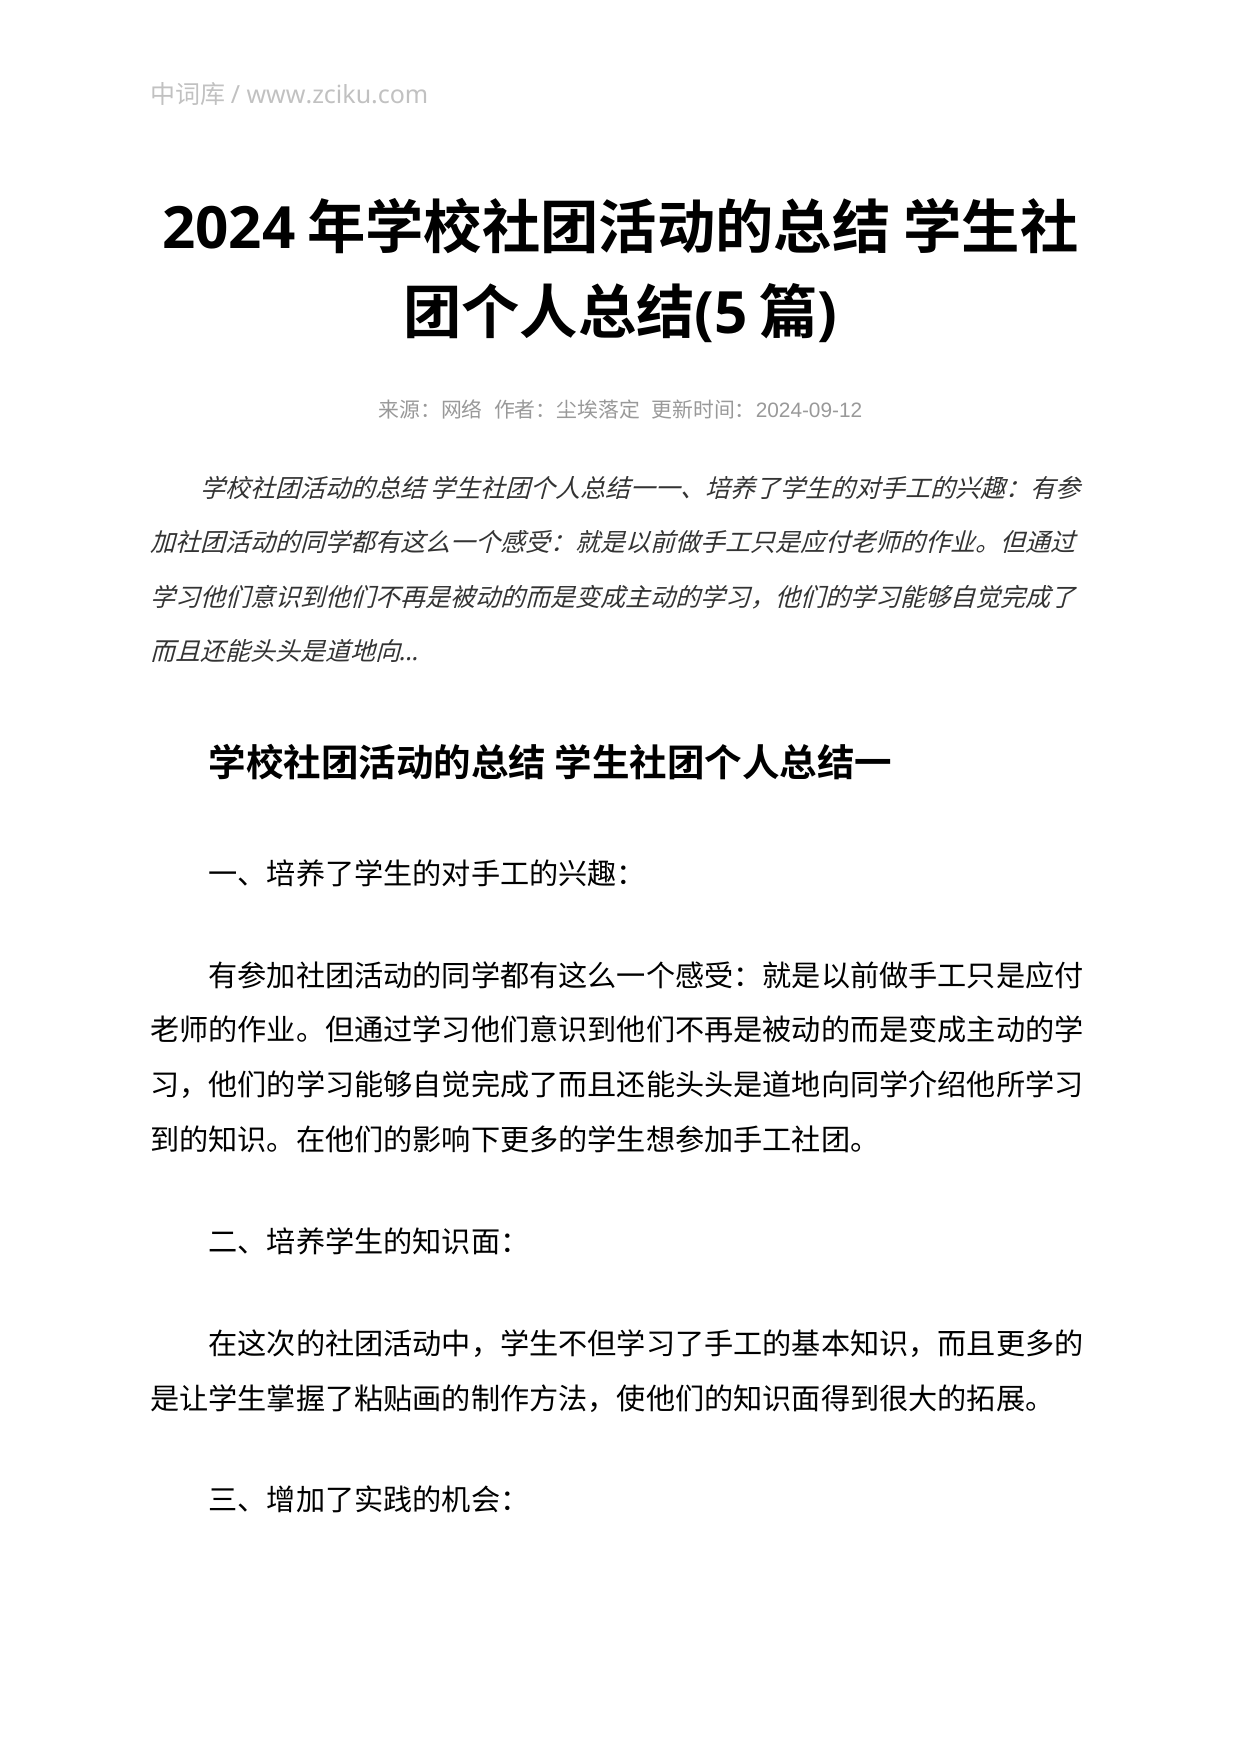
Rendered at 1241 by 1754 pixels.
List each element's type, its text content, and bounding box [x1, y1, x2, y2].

text 一、培养了学生的对手工的兴趣： [150, 850, 1090, 893]
text 学校社团活动的总结 学生社团个人总结一一、培养了学生的对手工的兴趣：有参加社团活动的同学都有这么一个感受：就是以前做手工只是应付老师的作业。但通过学习他们意识到他们不再是被动的而是变成主动的学习，他们的学习能够自觉完成了而且还能头头是道地向... [150, 468, 1090, 668]
text 来源：网络 作者：尘埃落定 更新时间：2024-09-12 [150, 398, 1090, 422]
text 三、增加了实践的机会： [150, 1477, 1090, 1519]
text 有参加社团活动的同学都有这么一个感受：就是以前做手工只是应付老师的作业。但通过学习他们意识到他们不再是被动的而是变成主动的学习，他们的学习能够自觉完成了而且还能头头是道地向同学介绍他所学习到的知识。在他们的影响下更多的学生想参加手工社团。 [150, 952, 1090, 1159]
text 学校社团活动的总结 学生社团个人总结一 [150, 733, 1090, 787]
text 在这次的社团活动中，学生不但学习了手工的基本知识，而且更多的是让学生掌握了粘贴画的制作方法，使他们的知识面得到很大的拓展。 [150, 1320, 1090, 1417]
text 二、培养学生的知识面： [150, 1218, 1090, 1261]
subtitle 2024年学校社团活动的总结 学生社团个人总结(5篇) [150, 181, 1090, 351]
